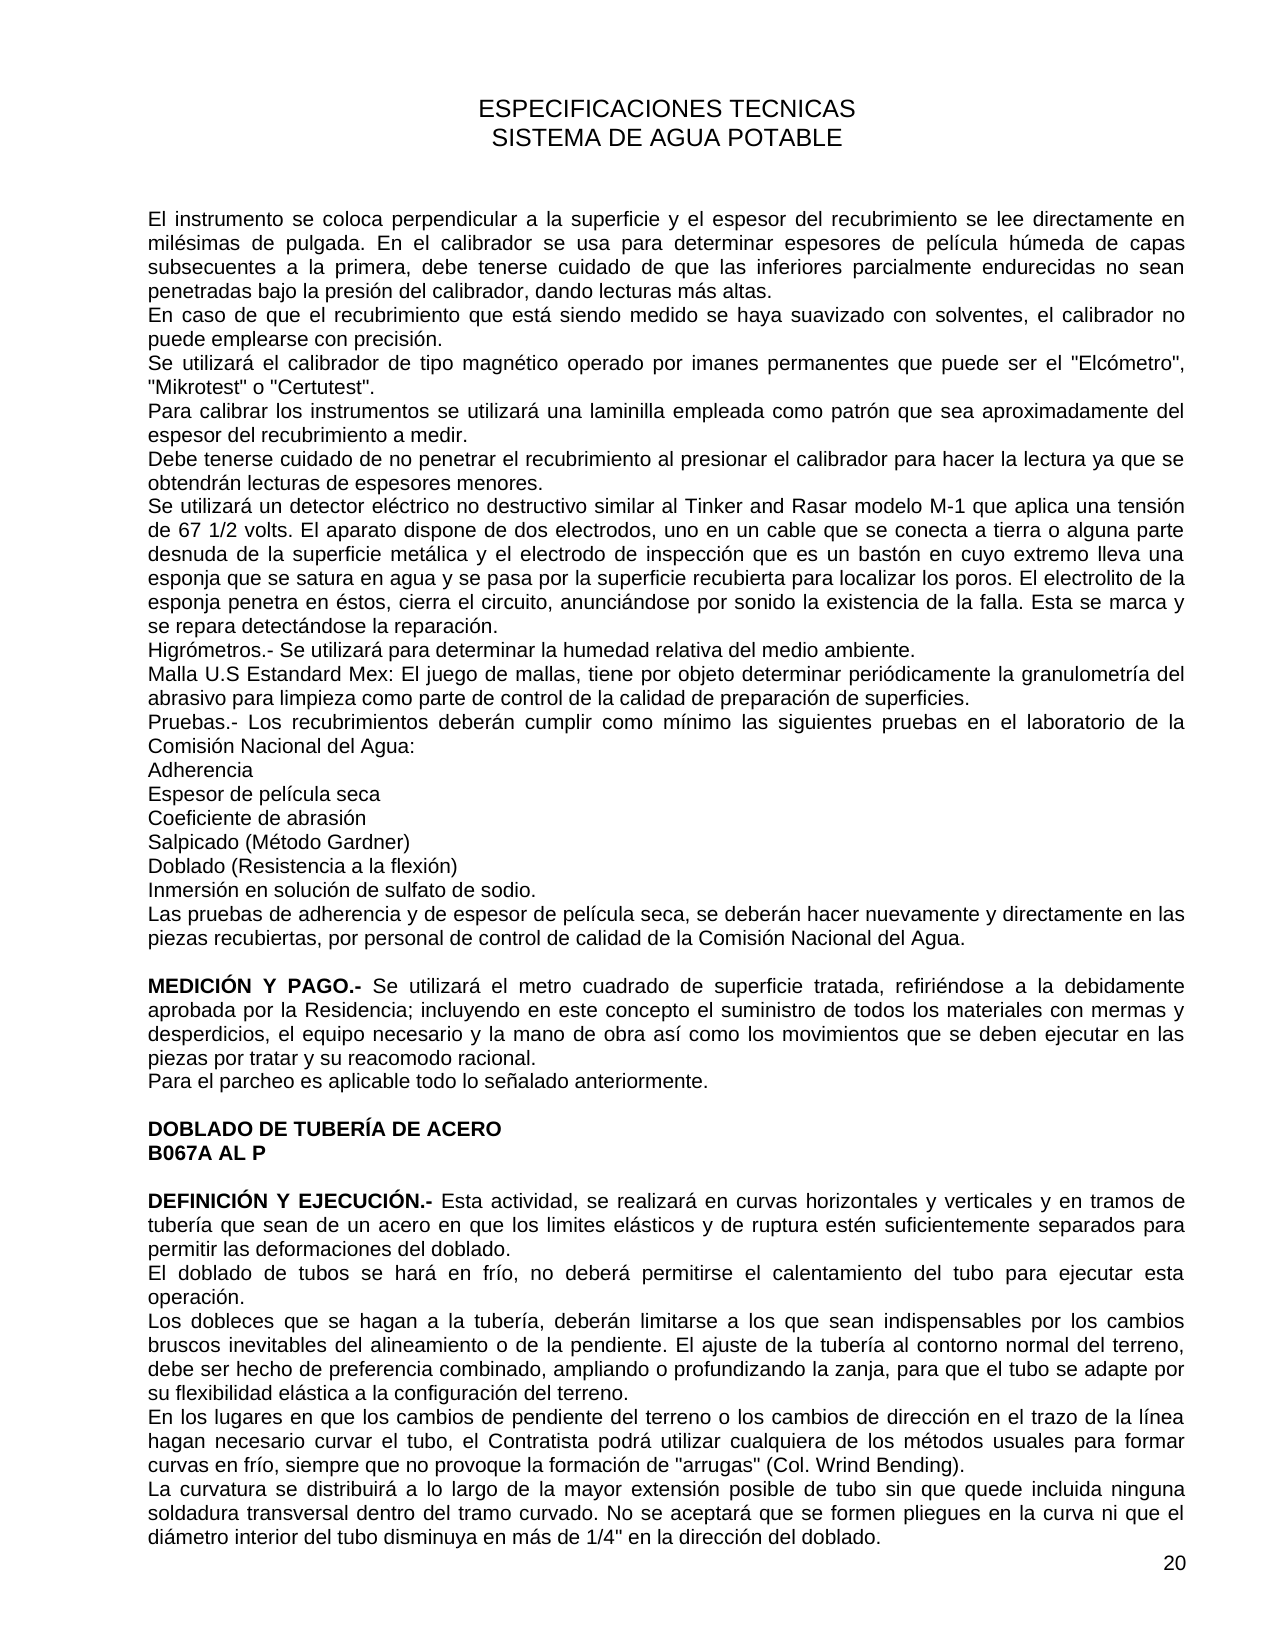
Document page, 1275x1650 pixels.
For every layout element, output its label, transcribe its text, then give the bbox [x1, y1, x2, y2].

text Malla U.S Estandard Mex: El juego de mallas, tiene por objeto determinar periódicamente la granulometría del abrasivo para limpieza como parte de control de la calidad de preparación de superficies. [148, 662, 1186, 710]
text Pruebas.- Los recubrimientos deberán cumplir como mínimo las siguientes pruebas en el laboratorio de del Agua: [148, 710, 1186, 758]
text Los dobleces que se hagan a la tubería, deberán limitarse a los que sean indispensables por los cambios bruscos inevitables del alineamiento o de la pendiente. El ajuste de la tubería al contorno normal del terreno, debe ser hecho de preferencia combinado, ampliando o profundizando la zanja, para que el tubo se adapte por su flexibilidad elástica a la configuración del terreno. [148, 1309, 1186, 1405]
text B067A AL P [148, 1141, 1186, 1165]
text Las pruebas de adherencia y de espesor de película seca, se deberán hacer nuevamente y directamente en las piezas recubiertas, por personal de control de calidad de del Agua. [148, 902, 1186, 949]
text Salpicado (Método Gardner) [148, 830, 1186, 854]
text Coeficiente de abrasión [148, 806, 1186, 830]
text En caso de que el recubrimiento que está siendo medido se haya suavizado con solventes, el calibrador no puede emplearse con precisión. [148, 303, 1186, 351]
text Inmersión en solución de sulfato de sodio. [148, 878, 1186, 902]
text Doblado (Resistencia a la flexión) [148, 854, 1186, 878]
text En los lugares en que los cambios de pendiente del terreno o los cambios de dirección en el trazo de la línea hagan necesario curvar el tubo, el Contratista podrá utilizar cualquiera de los métodos usuales para formar curvas en frío, siempre que no provoque la formación de "arrugas" (Col. Wrind Bending). [148, 1405, 1186, 1477]
text Se utilizará un detector eléctrico no destructivo similar al Tinker and Rasar modelo M-1 que aplica una tensión de 67 1/2 volts. El aparato dispone de dos electrodos, uno en un cable que se conecta a tierra o alguna parte desnuda de la superficie metálica y el electrodo de inspección que es un bastón en cuyo extremo lleva una esponja que se satura en agua y se pasa por la superficie recubierta para localizar los poros. El electrolito de la esponja penetra en éstos, cierra el circuito, anunciándose por sonido la existencia de la falla. Esta se marca y se repara detectándose la reparación. [148, 494, 1186, 638]
text Espesor de película seca [148, 782, 1186, 806]
text El doblado de tubos se hará en frío, no deberá permitirse el calentamiento del tubo para ejecutar esta operación. [148, 1261, 1186, 1309]
text DOBLADO DE TUBERÍA DE ACERO [148, 1117, 1186, 1141]
text Para calibrar los instrumentos se utilizará una laminilla empleada como patrón que sea aproximadamente del espesor del recubrimiento a medir. [148, 398, 1186, 446]
text Higrómetros.- Se utilizará para determinar la humedad relativa del medio ambiente. [148, 638, 1186, 662]
text La curvatura se distribuirá a lo largo de la mayor extensión posible de tubo sin que quede incluida ninguna soldadura transversal dentro del tramo curvado. No se aceptará que se formen pliegues en la curva ni que el diámetro interior del tubo disminuya en más de 1/4" en la dirección del doblado. [148, 1477, 1186, 1548]
text MEDICIÓN Y PAGO.- Se utilizará el metro cuadrado de superficie tratada, refiriéndose a la debidamente aprobada por ; incluyendo en este concepto el suministro de todos los materiales con mermas y desperdicios, el equipo necesario y la mano de obra así como los movimientos que se deben ejecutar en las piezas por tratar y su reacomodo racional. [148, 973, 1186, 1069]
text Debe tenerse cuidado de no penetrar el recubrimiento al presionar el calibrador para hacer la lectura ya que se obtendrán lecturas de espesores menores. [148, 446, 1186, 494]
text El instrumento se coloca perpendicular a la superficie y el espesor del recubrimiento se lee directamente en milésimas de pulgada. En el calibrador se usa para determinar espesores de película húmeda de capas subsecuentes a la primera, debe tenerse cuidado de que las inferiores parcialmente endurecidas no sean penetradas bajo la presión del calibrador, dando lecturas más altas. [148, 207, 1186, 303]
text Para el parcheo es aplicable todo lo señalado anteriormente. [148, 1069, 1186, 1093]
text Adherencia [148, 758, 1186, 782]
text DEFINICIÓN Y EJECUCIÓN.- Esta actividad, se realizará en curvas horizontales y verticales y en tramos de tubería que sean de un acero en que los limites elásticos y de ruptura estén suficientemente separados para permitir las deformaciones del doblado. [148, 1189, 1186, 1261]
text Se utilizará el calibrador de tipo magnético operado por imanes permanentes que puede ser el "Elcómetro", "Mikrotest" o "Certutest". [148, 351, 1186, 398]
